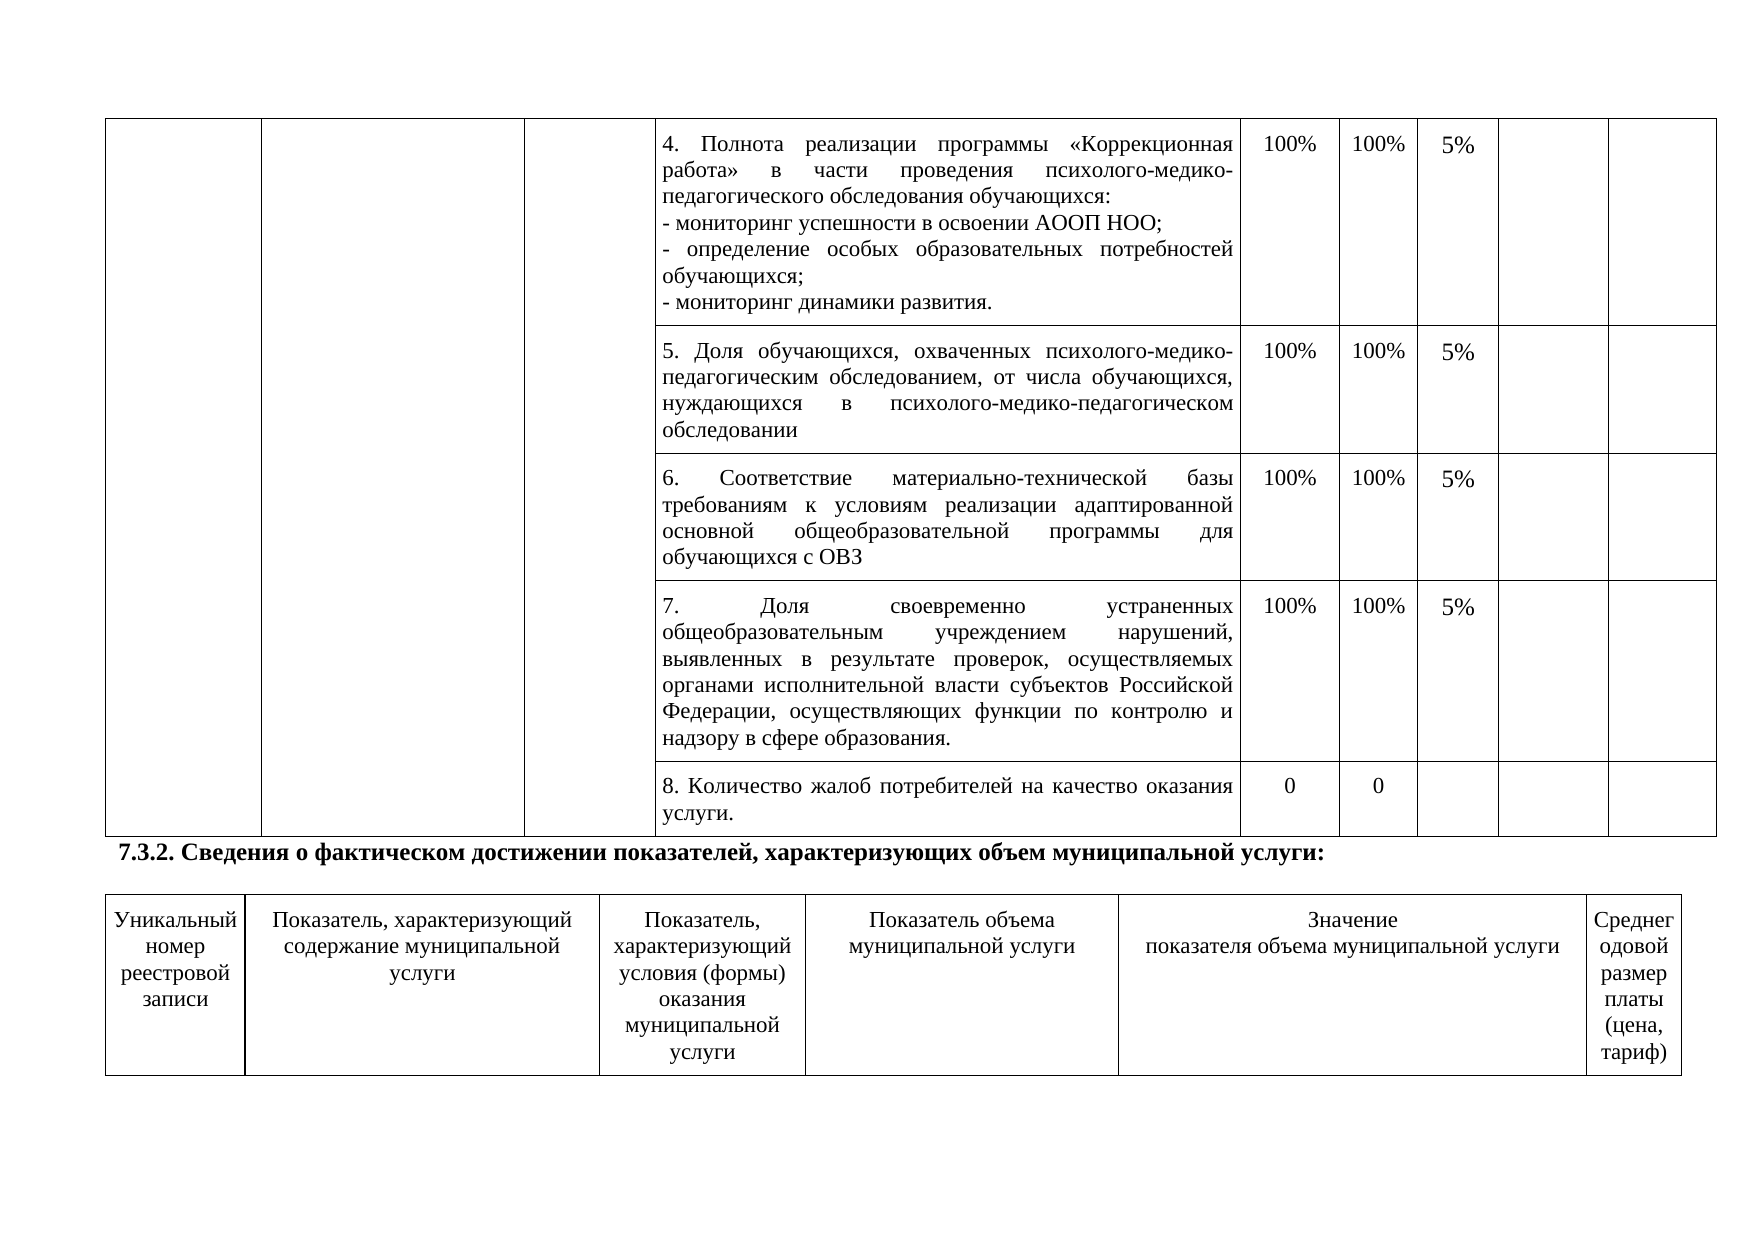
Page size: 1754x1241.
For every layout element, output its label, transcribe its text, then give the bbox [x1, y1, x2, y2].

table_cell 0 [1340, 762, 1417, 836]
table_cell 4. Полнота реализации программы «Коррекционная работа» в части проведения психолого-медико-педагогического обследования обучающихся: - мониторинг успешности в освоении АООП НОО; - определение особых образовательных потребностей обучающихся; - мониторинг динамики развития. [656, 119, 1240, 325]
table_cell [1499, 326, 1608, 453]
table_cell [1609, 326, 1716, 453]
table_cell 5% [1418, 581, 1498, 761]
table_cell [1499, 581, 1608, 761]
table_cell 0 [1241, 762, 1339, 836]
table_cell 100% [1340, 326, 1417, 453]
table_cell 100% [1241, 119, 1339, 325]
table_header Значение показателя объема муниципальной услуги [1119, 895, 1586, 1075]
table_cell 5. Доля обучающихся, охваченных психолого-медико-педагогическим обследованием, от числа обучающихся, нуждающихся в психолого-медико-педагогическом обследовании [656, 326, 1240, 453]
table_cell 100% [1340, 119, 1417, 325]
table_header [246, 895, 599, 1075]
table_cell 8. Количество жалоб потребителей на качество оказания услуги. [656, 762, 1240, 836]
table_cell 5% [1418, 119, 1498, 325]
table_cell 100% [1340, 454, 1417, 580]
text 7.3.2. Сведения о фактическом достижении показателей, характеризующих объем муниципальной услуги: [118, 837, 1636, 866]
table_cell 6. Соответствие материально-технической базы требованиям к условиям реализации адаптированной основной общеобразовательной программы для обучающихся с ОВЗ [656, 454, 1240, 580]
table_cell 100% [1241, 581, 1339, 761]
table_cell [1609, 454, 1716, 580]
table_cell [1499, 454, 1608, 580]
table_cell [1609, 119, 1716, 325]
table_cell 5% [1418, 454, 1498, 580]
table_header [600, 895, 805, 1075]
table_cell [1418, 762, 1498, 836]
table_header Среднегодовой размер платы (цена, тариф) [1587, 895, 1681, 1075]
table_cell 7. Доля своевременно устраненных общеобразовательным учреждением нарушений, выявленных в результате проверок, осуществляемых органами исполнительной власти субъектов Российской Федерации, осуществляющих функции по контролю и надзору в сфере образования. [656, 581, 1240, 761]
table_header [106, 895, 244, 1075]
table_cell [1609, 581, 1716, 761]
table_cell 5% [1418, 326, 1498, 453]
table_cell 100% [1340, 581, 1417, 761]
table_cell 100% [1241, 326, 1339, 453]
table_cell [1499, 762, 1608, 836]
table_cell [1609, 762, 1716, 836]
table_cell [1499, 119, 1608, 325]
table_header Показатель объема муниципальной услуги [806, 895, 1118, 1075]
table_cell 100% [1241, 454, 1339, 580]
